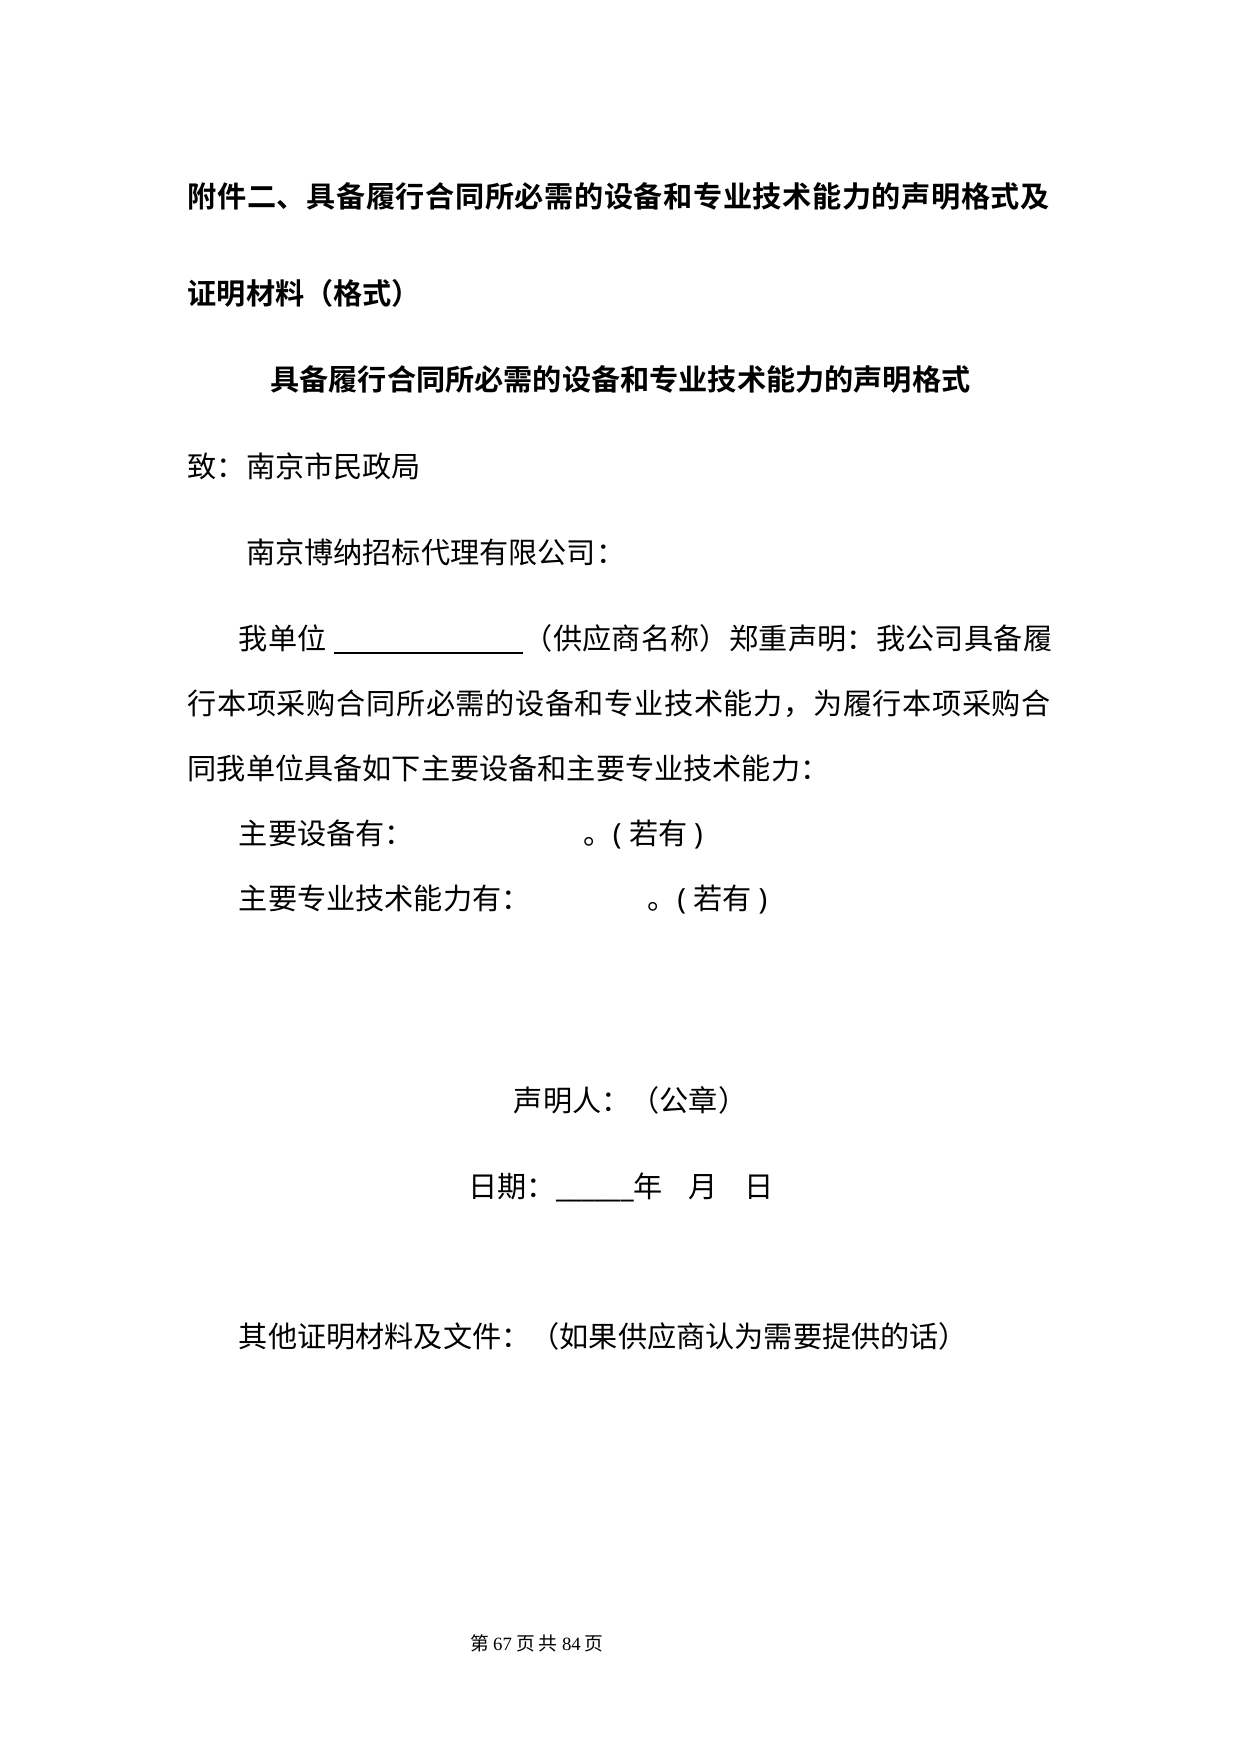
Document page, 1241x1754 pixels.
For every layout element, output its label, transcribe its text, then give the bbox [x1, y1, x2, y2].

text 我单位 （供应商名称）郑重声明：我公司具备履行本项采购合同所必需的设备和专业技术能力，为履行本项采购合同我单位具备如下主要设备和主要专业技术能力： [187, 604, 1053, 799]
text 主要专业技术能力有： 。( 若有 ) [187, 864, 1053, 929]
text 声明人：（公章） [187, 1066, 1053, 1131]
text 其他证明材料及文件：（如果供应商认为需要提供的话） [187, 1302, 1053, 1367]
text 主要设备有： 。( 若有 ) [187, 799, 1053, 864]
text 南京博纳招标代理有限公司： [187, 518, 1053, 583]
text 具备履行合同所必需的设备和专业技术能力的声明格式 [187, 346, 1053, 411]
text 日期：______年 月 日 [187, 1152, 1053, 1217]
text 致：南京市民政局 [187, 432, 1053, 497]
text 附件二、具备履行合同所必需的设备和专业技术能力的声明格式及证明材料（格式） [187, 162, 1053, 324]
